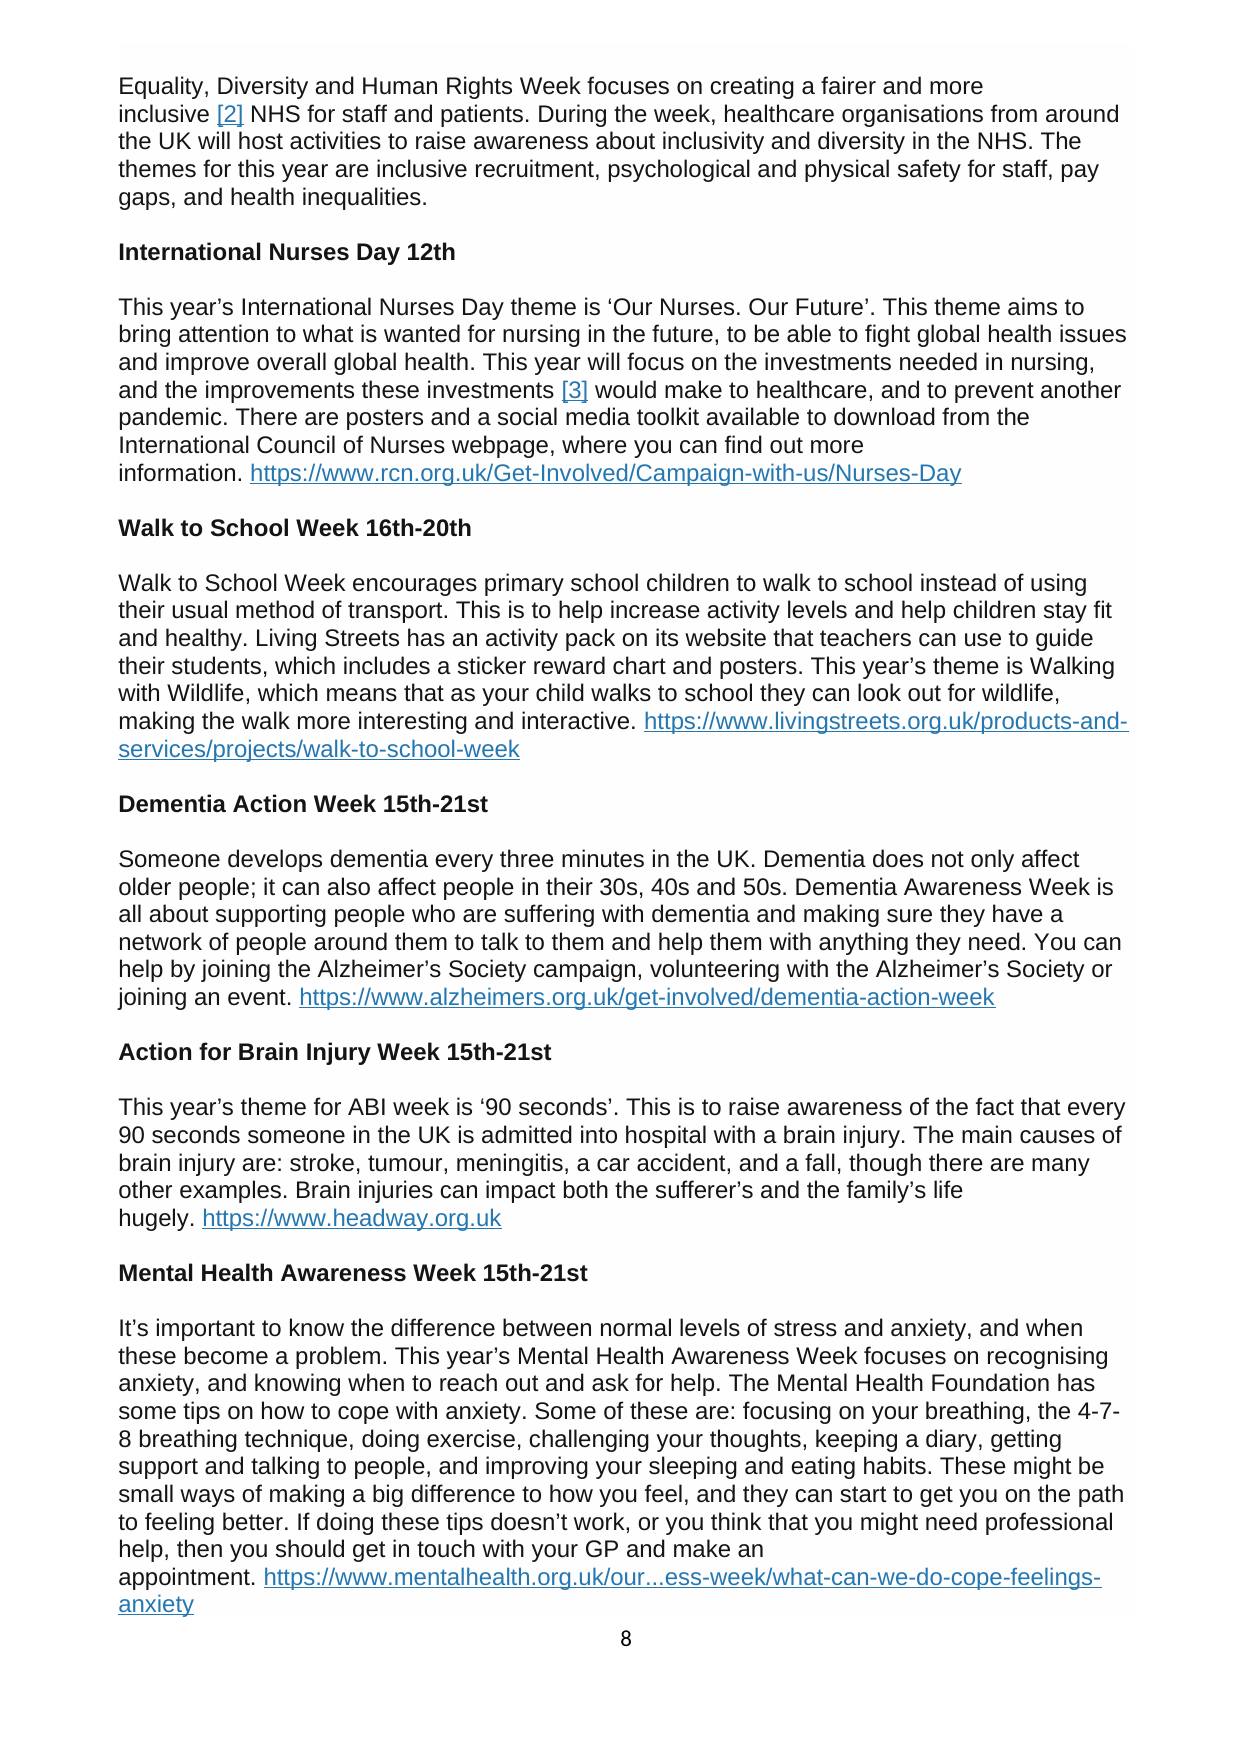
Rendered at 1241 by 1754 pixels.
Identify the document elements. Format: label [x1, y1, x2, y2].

text [118, 44, 1134, 1618]
